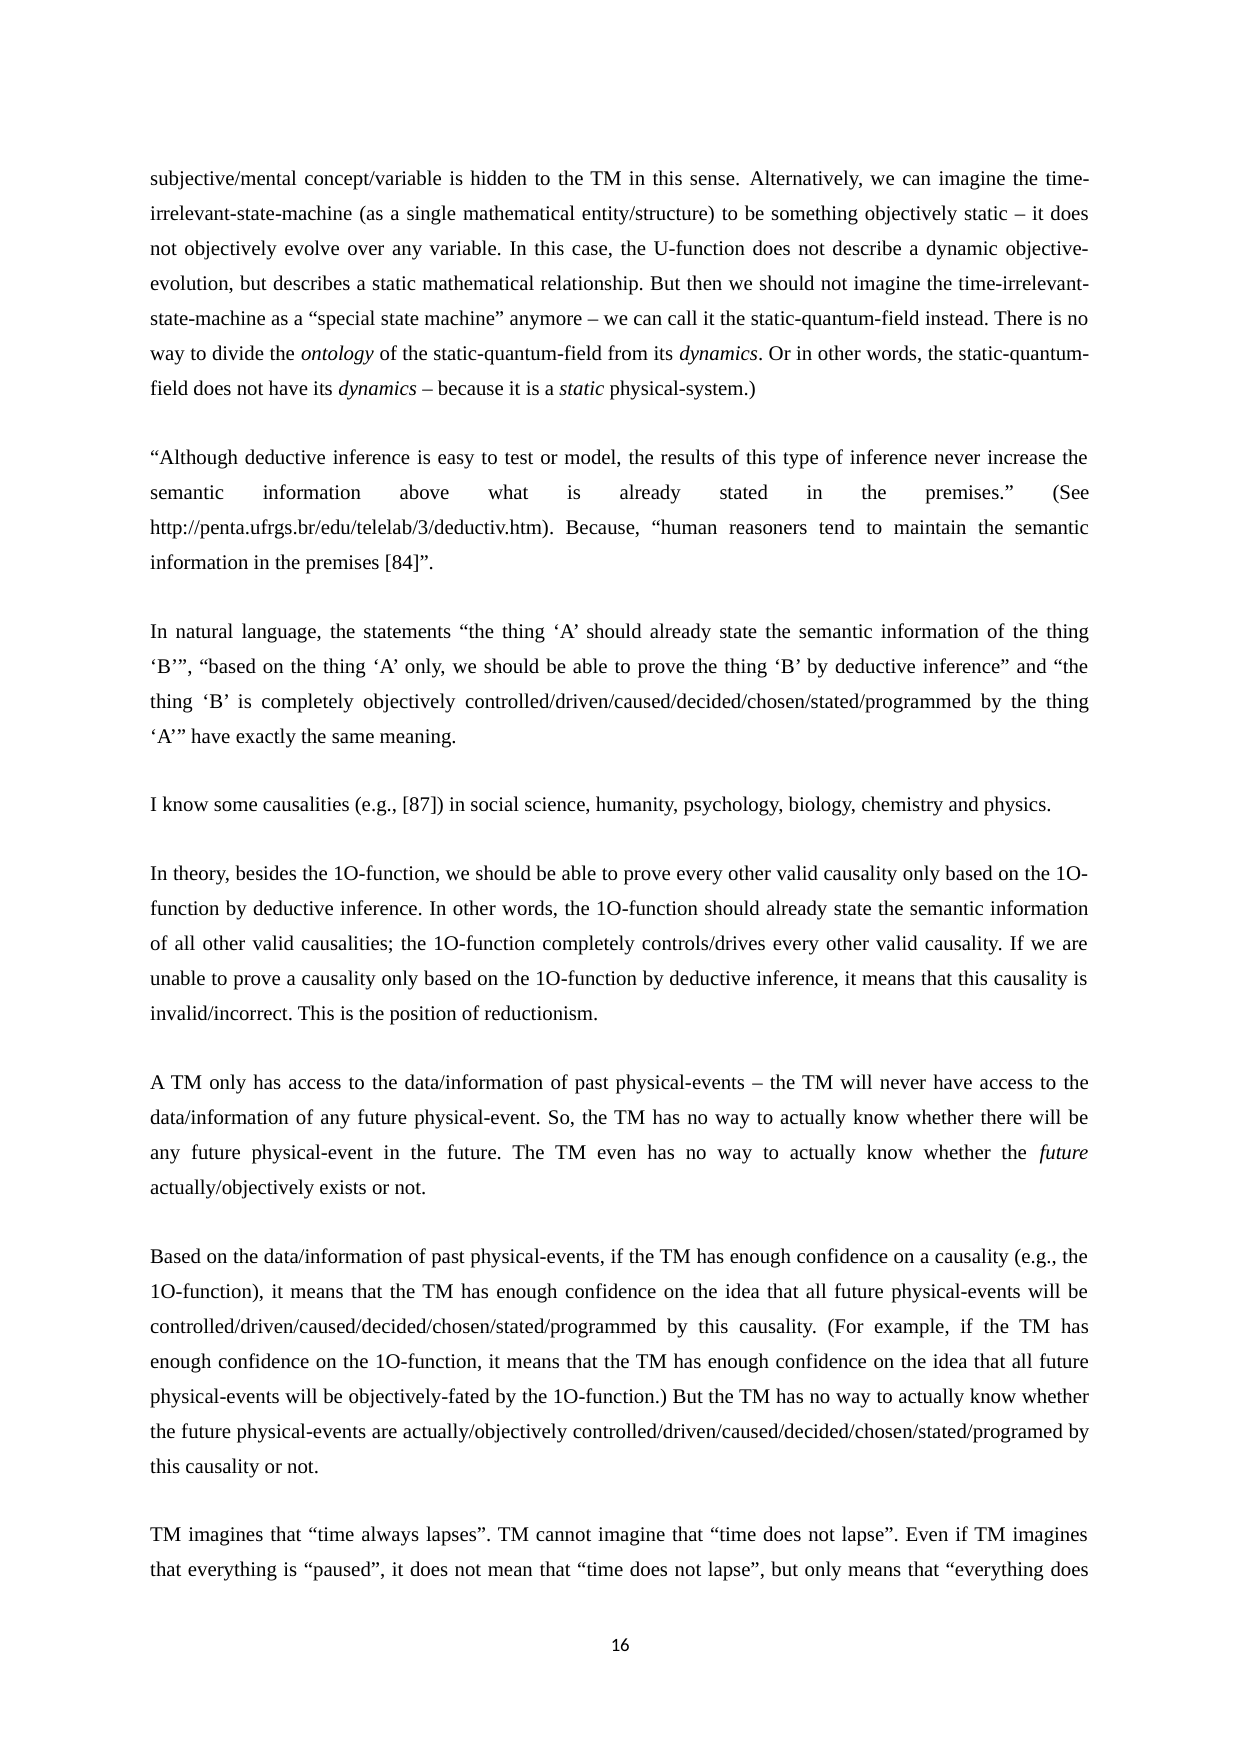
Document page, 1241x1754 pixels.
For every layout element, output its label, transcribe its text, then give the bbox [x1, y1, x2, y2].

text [150, 162, 1090, 404]
text A TM only has access to the data/information of past physical-events – the TM will never have access to the data/information of any future physical-event. So, the TM has no way to actually know whether there will be any future physical-event in the future. The TM even has no way to actually know whether the future actually/objectively exists or not. [150, 1066, 1090, 1203]
text In natural language, the statements “the thing ‘A’ should already state the semantic information of the thing ‘B’”, “based on the thing ‘A’ only, we should be able to prove the thing ‘B’ by deductive inference” and “the thing ‘B’ is completely objectively controlled/driven/caused/decided/chosen/stated/programmed by the thing ‘A’” have exactly the same meaning. [150, 614, 1090, 752]
text I know some causalities (e.g., [87]) in social science, humanity, psychology, biology, chemistry and physics. [150, 788, 1090, 821]
text In theory, besides the 1O-function, we should be able to prove every other valid causality only based on the 1O-function by deductive inference. In other words, the 1O-function should already state the semantic information of all other valid causalities; the 1O-function completely controls/drives every other valid causality. If we are unable to prove a causality only based on the 1O-function by deductive inference, it means that this causality is invalid/incorrect. This is the position of reductionism. [150, 857, 1090, 1029]
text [150, 1518, 1090, 1586]
text “Although deductive inference is easy to test or model, the results of this type of inference never increase the semantic information above what is already stated in the premises.” (See http://penta.ufrgs.br/edu/telelab/3/deductiv.htm). Because, “human reasoners tend to maintain the semantic information in the premises [84]”. [150, 441, 1090, 578]
text Based on the data/information of past physical-events, if the TM has enough confidence on a causality (e.g., the 1O-function), it means that the TM has enough confidence on the idea that all future physical-events will be controlled/driven/caused/decided/chosen/stated/programmed by this causality. (For example, if the TM has enough confidence on the 1O-function, it means that the TM has enough confidence on the idea that all future physical-events will be objectively-fated by the 1O-function.) But the TM has no way to actually know whether the future physical-events are actually/objectively controlled/driven/caused/decided/chosen/stated/programed by this causality or not. [150, 1239, 1090, 1482]
